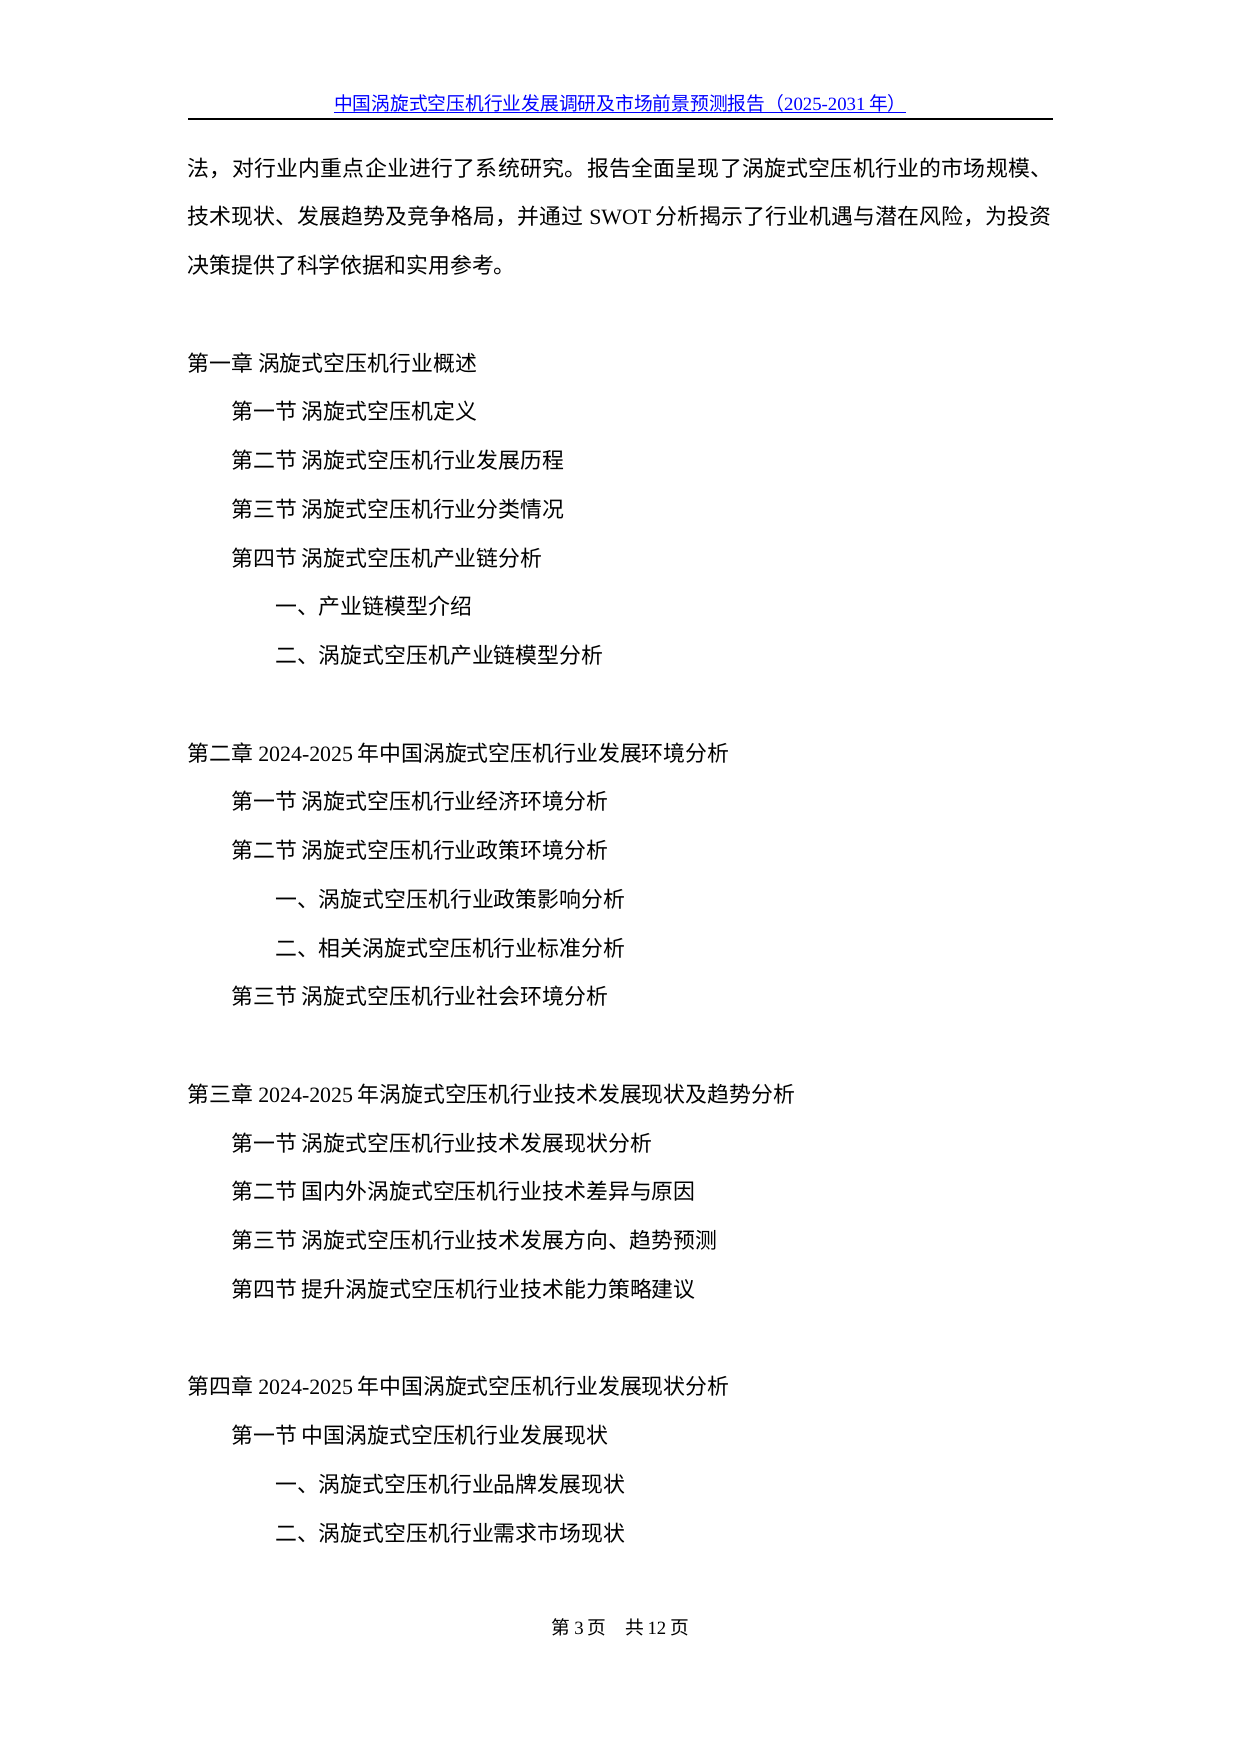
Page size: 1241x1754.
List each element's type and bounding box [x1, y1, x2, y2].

text [187, 150, 1053, 1548]
